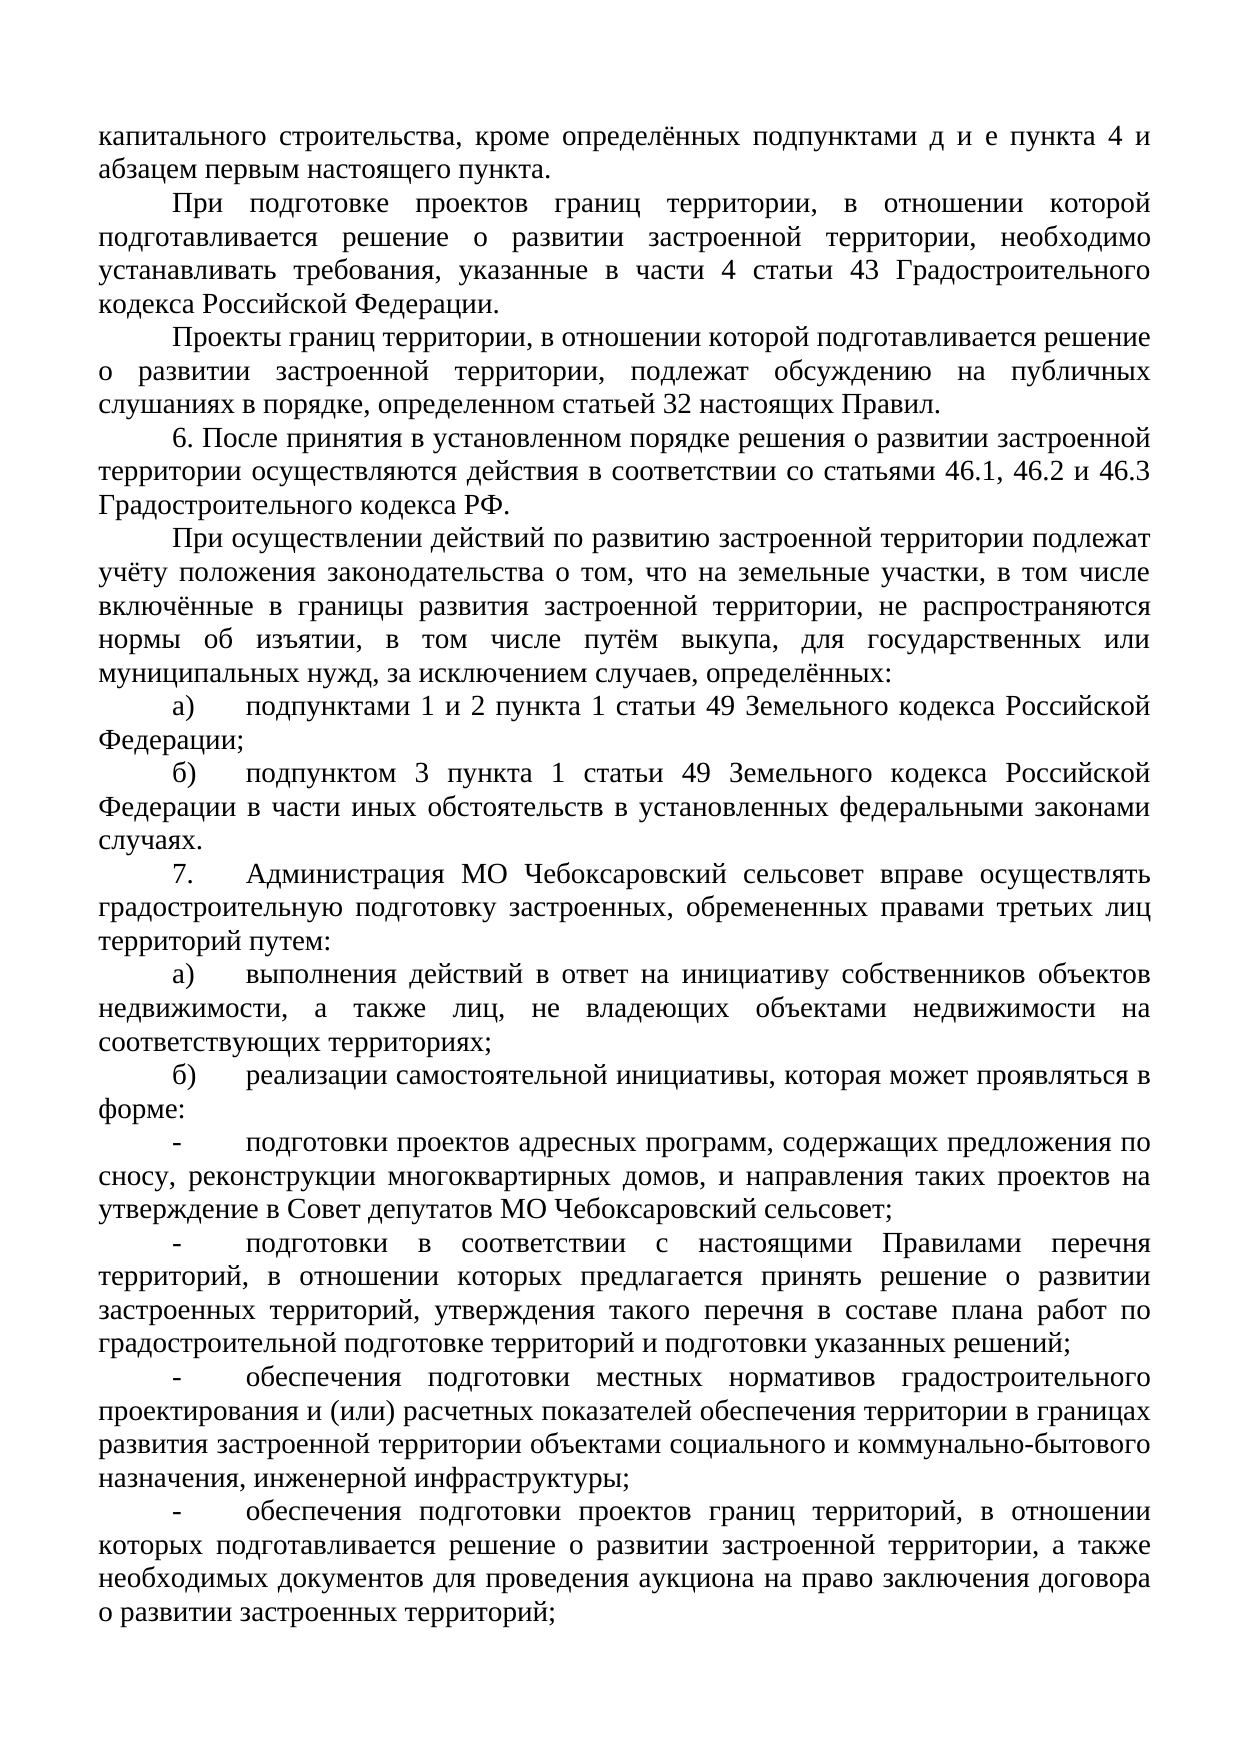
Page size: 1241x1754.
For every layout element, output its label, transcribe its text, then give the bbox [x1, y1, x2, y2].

text б) реализации самостоятельной инициативы, которая может проявляться в форме: [98, 1057, 1152, 1124]
text а) выполнения действий в ответ на инициативу собственников объектов недвижимости, а также лиц, не владеющих объектами недвижимости на соответствующих территориях; [98, 957, 1152, 1057]
text - подготовки в соответствии с настоящими Правилами перечня территорий, в отношении которых предлагается принять решение о развитии застроенных территорий, утверждения такого перечня в составе плана работ по градостроительной подготовке территорий и подготовки указанных решений; [98, 1225, 1152, 1359]
text При подготовке проектов границ территории, в отношении которой подготавливается решение о развитии застроенной территории, необходимо устанавливать требования, указанные в части 4 статьи 43 Градостроительного кодекса Российской Федерации. [98, 185, 1152, 319]
text 7. Администрация МО Чебоксаровский сельсовет вправе осуществлять градостроительную подготовку застроенных, обремененных правами третьих лиц территорий путем: [98, 856, 1152, 957]
text - подготовки проектов адресных программ, содержащих предложения по сносу, реконструкции многоквартирных домов, и направления таких проектов на утверждение в Совет депутатов МО Чебоксаровский сельсовет; [98, 1124, 1152, 1225]
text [98, 118, 1152, 185]
text а) подпунктами 1 и 2 пункта 1 статьи 49 Земельного кодекса Российской Федерации; [98, 688, 1152, 755]
text При осуществлении действий по развитию застроенной территории подлежат учёту положения законодательства о том, что на земельные участки, в том числе включённые в границы развития застроенной территории, не распространяются нормы об изъятии, в том числе путём выкупа, для государственных или муниципальных нужд, за исключением случаев, определённых: [98, 521, 1152, 688]
text Проекты границ территории, в отношении которой подготавливается решение о развитии застроенной территории, подлежат обсуждению на публичных слушаниях в порядке, определенном статьей 32 настоящих Правил. [98, 319, 1152, 420]
text 6. После принятия в установленном порядке решения о развитии застроенной территории осуществляются действия в соответствии со статьями 46.1, 46.2 и 46.3 Градостроительного кодекса РФ. [98, 420, 1152, 521]
text - обеспечения подготовки проектов границ территорий, в отношении которых подготавливается решение о развитии застроенной территории, а также необходимых документов для проведения аукциона на право заключения договора о развитии застроенных территорий; [98, 1493, 1152, 1627]
text - обеспечения подготовки местных нормативов градостроительного проектирования и (или) расчетных показателей обеспечения территории в границах развития застроенной территории объектами социального и коммунально-бытового назначения, инженерной инфраструктуры; [98, 1359, 1152, 1493]
text б) подпунктом 3 пункта 1 статьи 49 Земельного кодекса Российской Федерации в части иных обстоятельств в установленных федеральными законами случаях. [98, 755, 1152, 856]
